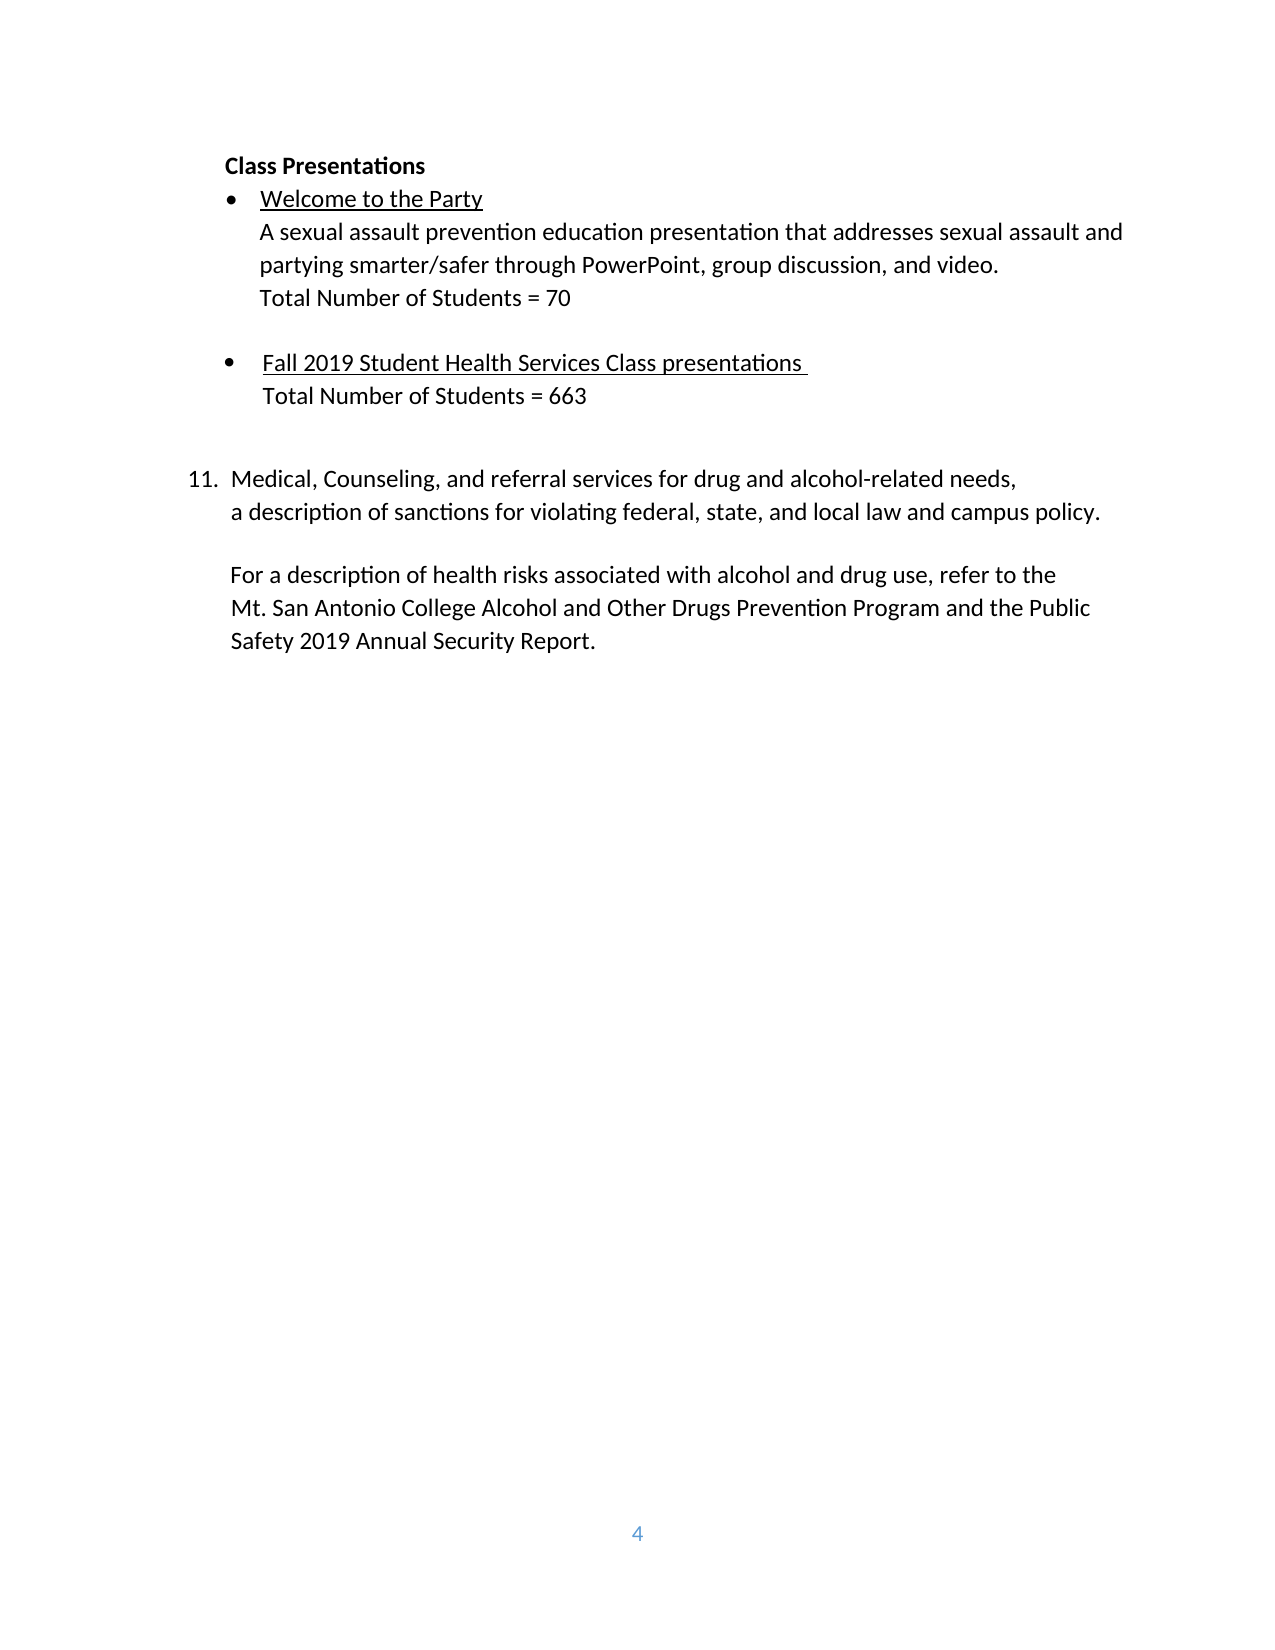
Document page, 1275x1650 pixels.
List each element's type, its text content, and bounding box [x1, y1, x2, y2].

list Fall 2019 Student Health Services Class presentations [225, 347, 1125, 378]
text Safety 2019 Annual Security Report. [225, 625, 1125, 655]
text Total Number of Students = 663 [187, 380, 1125, 411]
text • Welcome to the Party [225, 183, 1125, 213]
text Total Number of Students = 70 [184, 282, 1125, 312]
text For a description of health risks associated with alcohol and drug use, refer to the [225, 559, 1125, 589]
text a description of sanctions for violating federal, state, and local law and campus policy. [225, 496, 1125, 526]
text Class Presentations [225, 150, 1125, 181]
text A sexual assault prevention education presentation that addresses sexual assault and partying smarter/safer through PowerPoint, group discussion, and video. [259, 216, 1125, 279]
text Mt. San Antonio College Alcohol and Other Drugs Prevention Program and the Public [225, 592, 1125, 622]
list Medical, Counseling, and referral services for drug and alcohol-related needs, [187, 463, 1125, 493]
